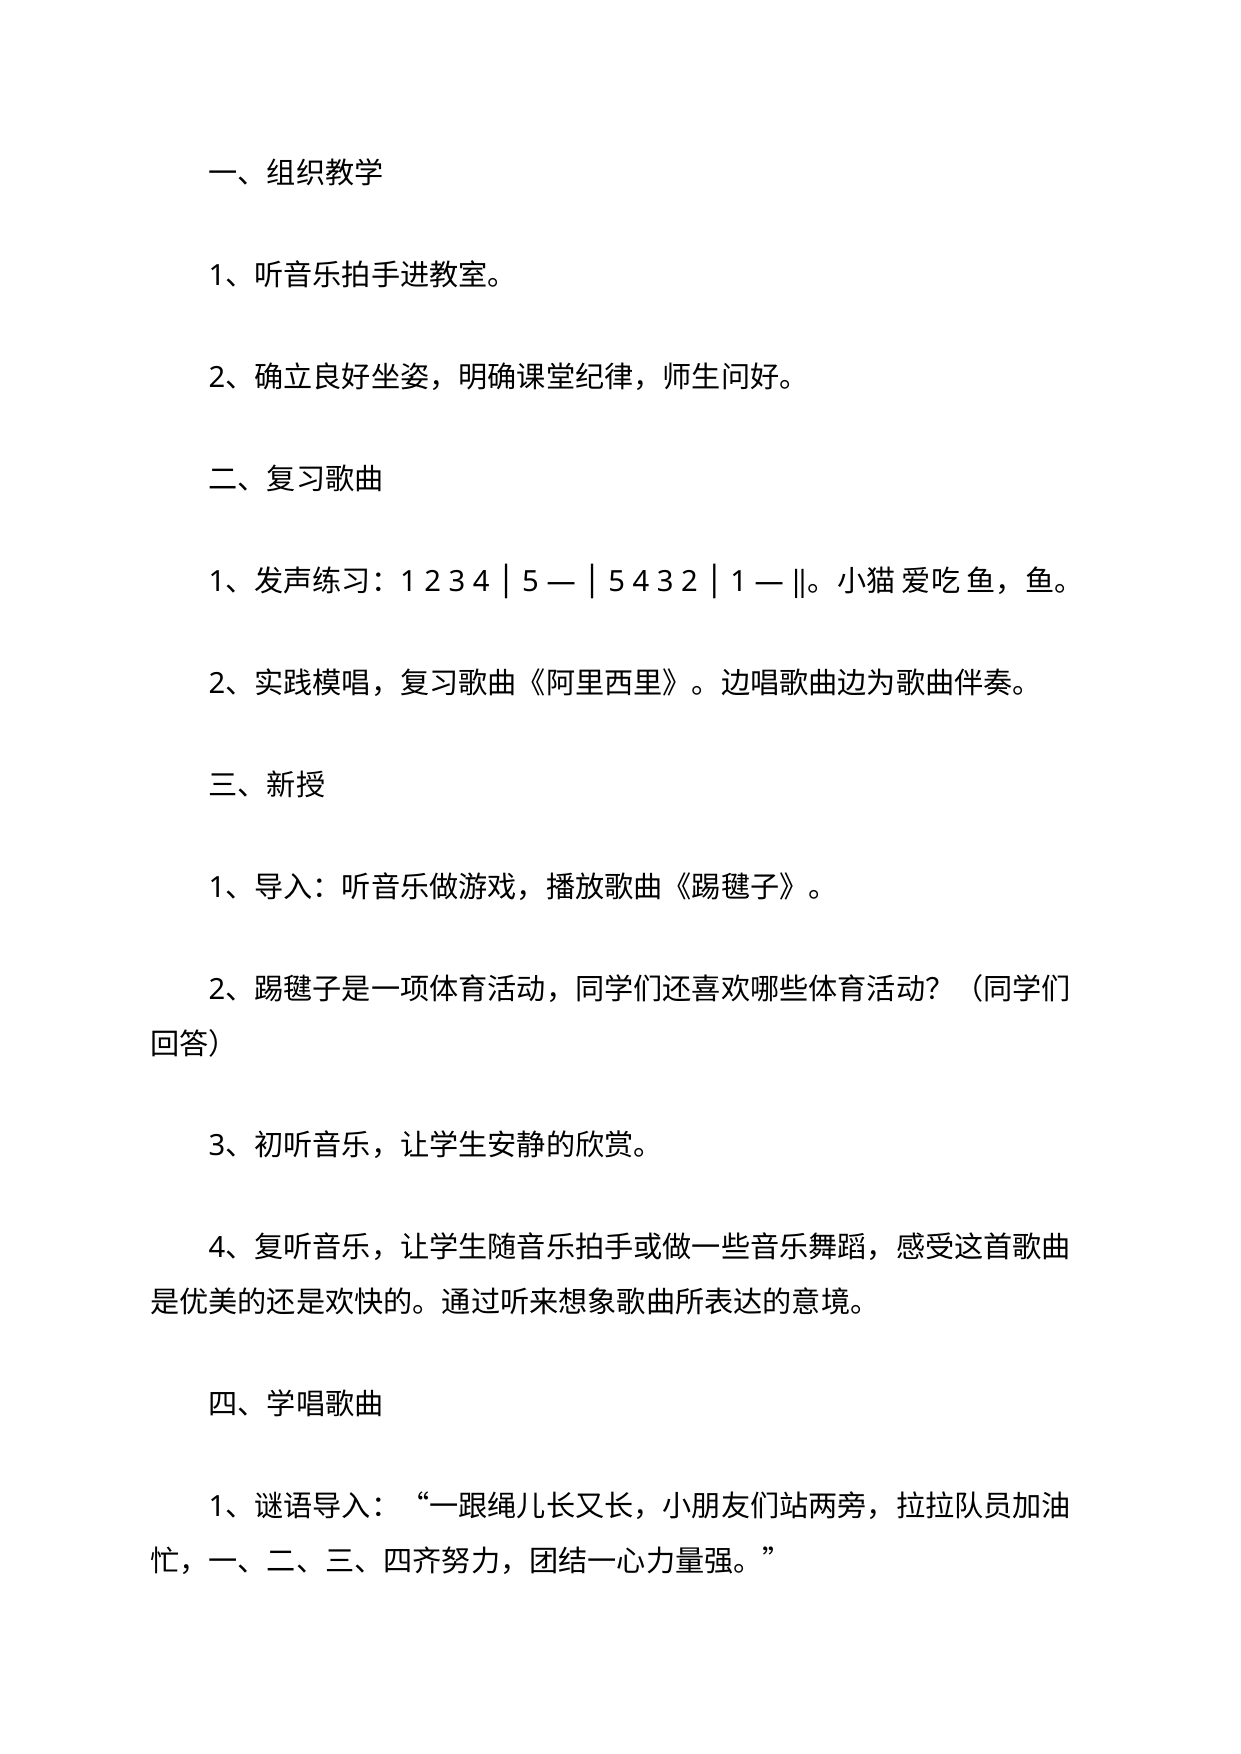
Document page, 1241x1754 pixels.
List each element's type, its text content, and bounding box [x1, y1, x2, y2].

text 1、导入：听音乐做游戏，播放歌曲《踢毽子》。 [150, 863, 1090, 906]
text 1、发声练习：1 2 3 4 │ 5 — │ 5 4 3 2 │ 1 — ‖。小猫 爱吃 鱼，鱼。 [150, 557, 1090, 600]
text 三、新授 [150, 761, 1090, 804]
text 一、组织教学 [150, 150, 1090, 192]
text 2、确立良好坐姿，明确课堂纪律，师生问好。 [150, 354, 1090, 396]
text 4、复听音乐，让学生随音乐拍手或做一些音乐舞蹈，感受这首歌曲是优美的还是欢快的。通过听来想象歌曲所表达的意境。 [150, 1224, 1090, 1321]
text 2、实践模唱，复习歌曲《阿里西里》。边唱歌曲边为歌曲伴奏。 [150, 659, 1090, 702]
text 1、谜语导入：“一跟绳儿长又长，小朋友们站两旁，拉拉队员加油忙，一、二、三、四齐努力，团结一心力量强。” [150, 1482, 1090, 1580]
text 四、学唱歌曲 [150, 1381, 1090, 1423]
text 2、踢毽子是一项体育活动，同学们还喜欢哪些体育活动？（同学们回答） [150, 965, 1090, 1062]
text 二、复习歌曲 [150, 456, 1090, 498]
text 1、听音乐拍手进教室。 [150, 252, 1090, 294]
text 3、初听音乐，让学生安静的欣赏。 [150, 1122, 1090, 1164]
